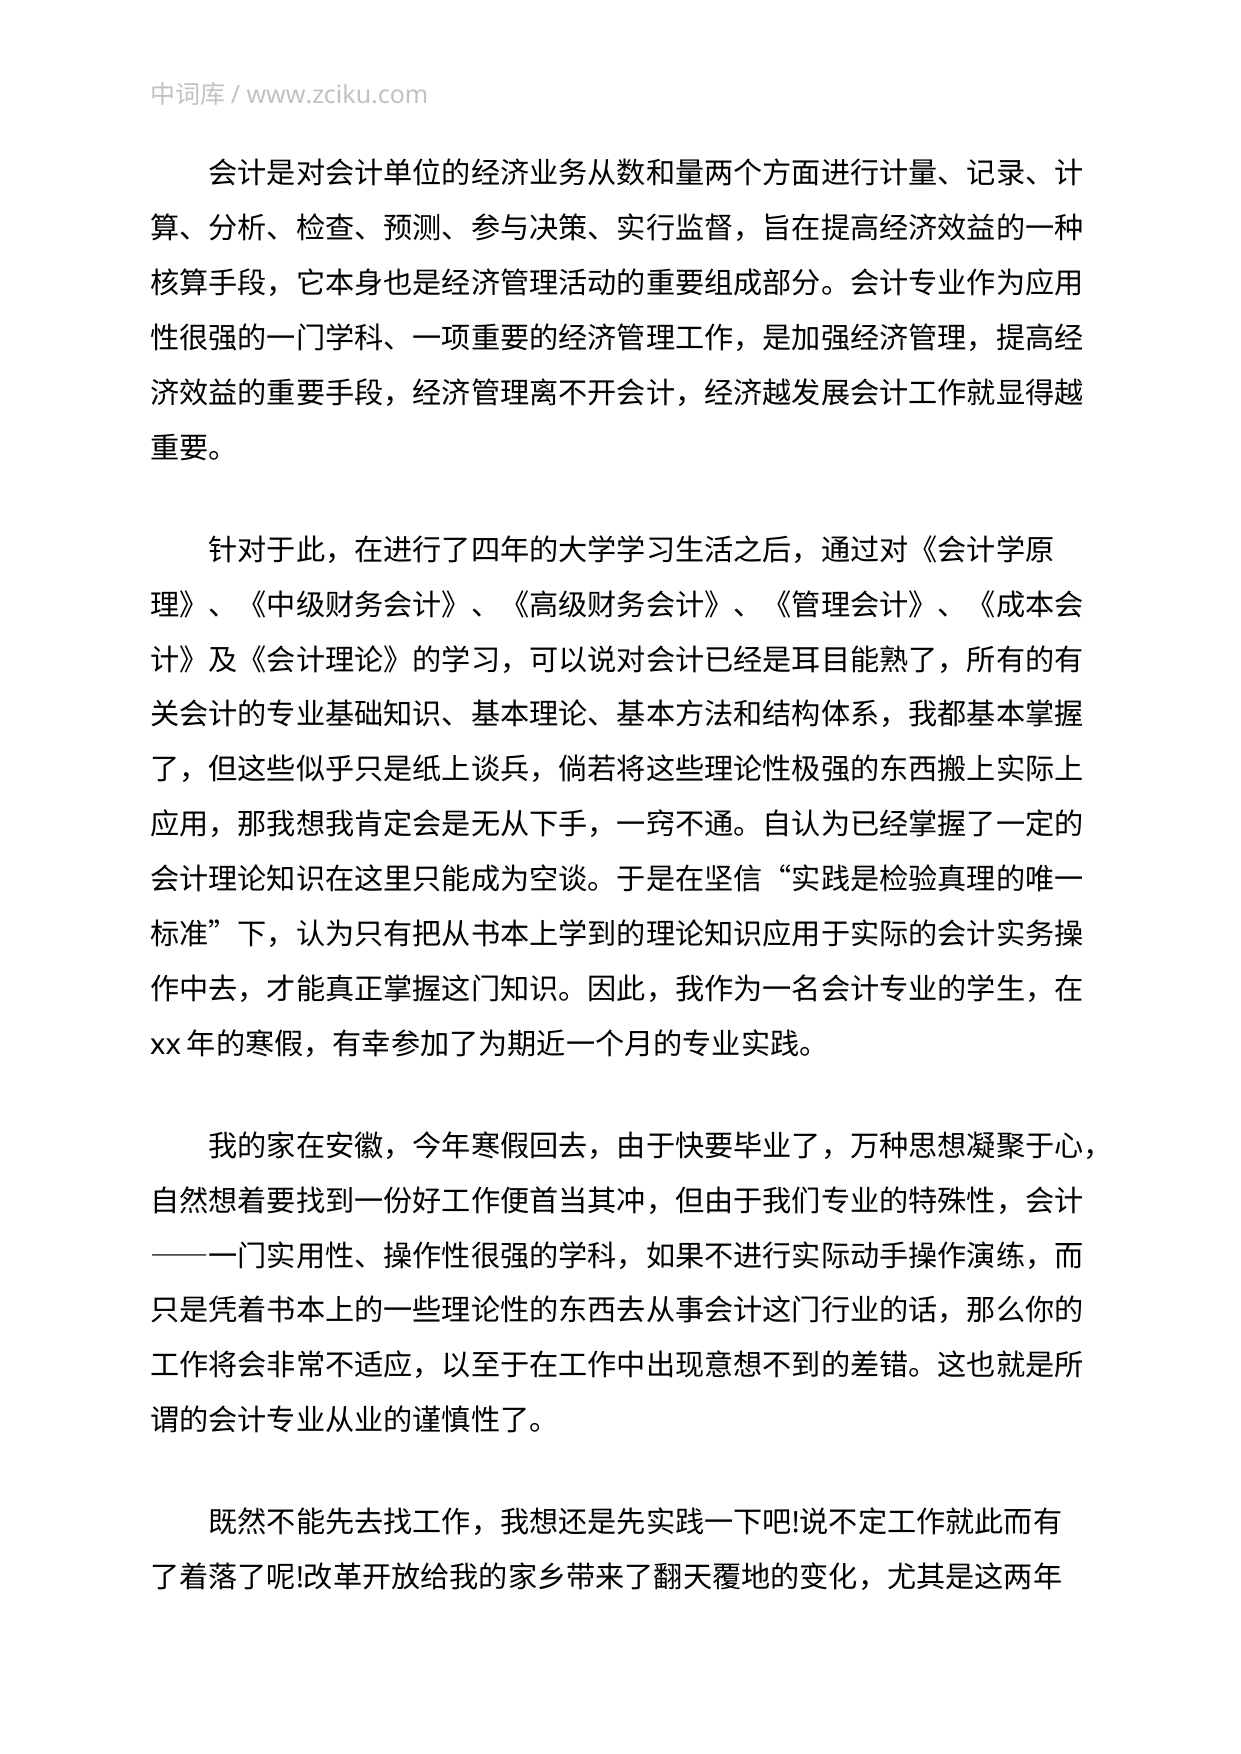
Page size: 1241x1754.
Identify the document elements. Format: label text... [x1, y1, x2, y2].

text 会计是对会计单位的经济业务从数和量两个方面进行计量、记录、计算、分析、检查、预测、参与决策、实行监督，旨在提高经济效益的一种核算手段，它本身也是经济管理活动的重要组成部分。会计专业作为应用性很强的一门学科、一项重要的经济管理工作，是加强经济管理，提高经济效益的重要手段，经济管理离不开会计，经济越发展会计工作就显得越重要。 [150, 150, 1090, 467]
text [150, 1498, 1090, 1596]
text 针对于此，在进行了四年的大学学习生活之后，通过对《会计学原理》、《中级财务会计》、《高级财务会计》、《管理会计》、《成本会计》及《会计理论》的学习，可以说对会计已经是耳目能熟了，所有的有关会计的专业基础知识、基本理论、基本方法和结构体系，我都基本掌握了，但这些似乎只是纸上谈兵，倘若将这些理论性极强的东西搬上实际上应用，那我想我肯定会是无从下手，一窍不通。自认为已经掌握了一定的会计理论知识在这里只能成为空谈。于是在坚信“实践是检验真理的唯一标准”下，认为只有把从书本上学到的理论知识应用于实际的会计实务操作中去，才能真正掌握这门知识。因此，我作为一名会计专业的学生，在xx年的寒假，有幸参加了为期近一个月的专业实践。 [150, 526, 1090, 1063]
text 我的家在安徽，今年寒假回去，由于快要毕业了，万种思想凝聚于心，自然想着要找到一份好工作便首当其冲，但由于我们专业的特殊性，会计——一门实用性、操作性很强的学科，如果不进行实际动手操作演练，而只是凭着书本上的一些理论性的东西去从事会计这门行业的话，那么你的工作将会非常不适应，以至于在工作中出现意想不到的差错。这也就是所谓的会计专业从业的谨慎性了。 [150, 1122, 1090, 1439]
